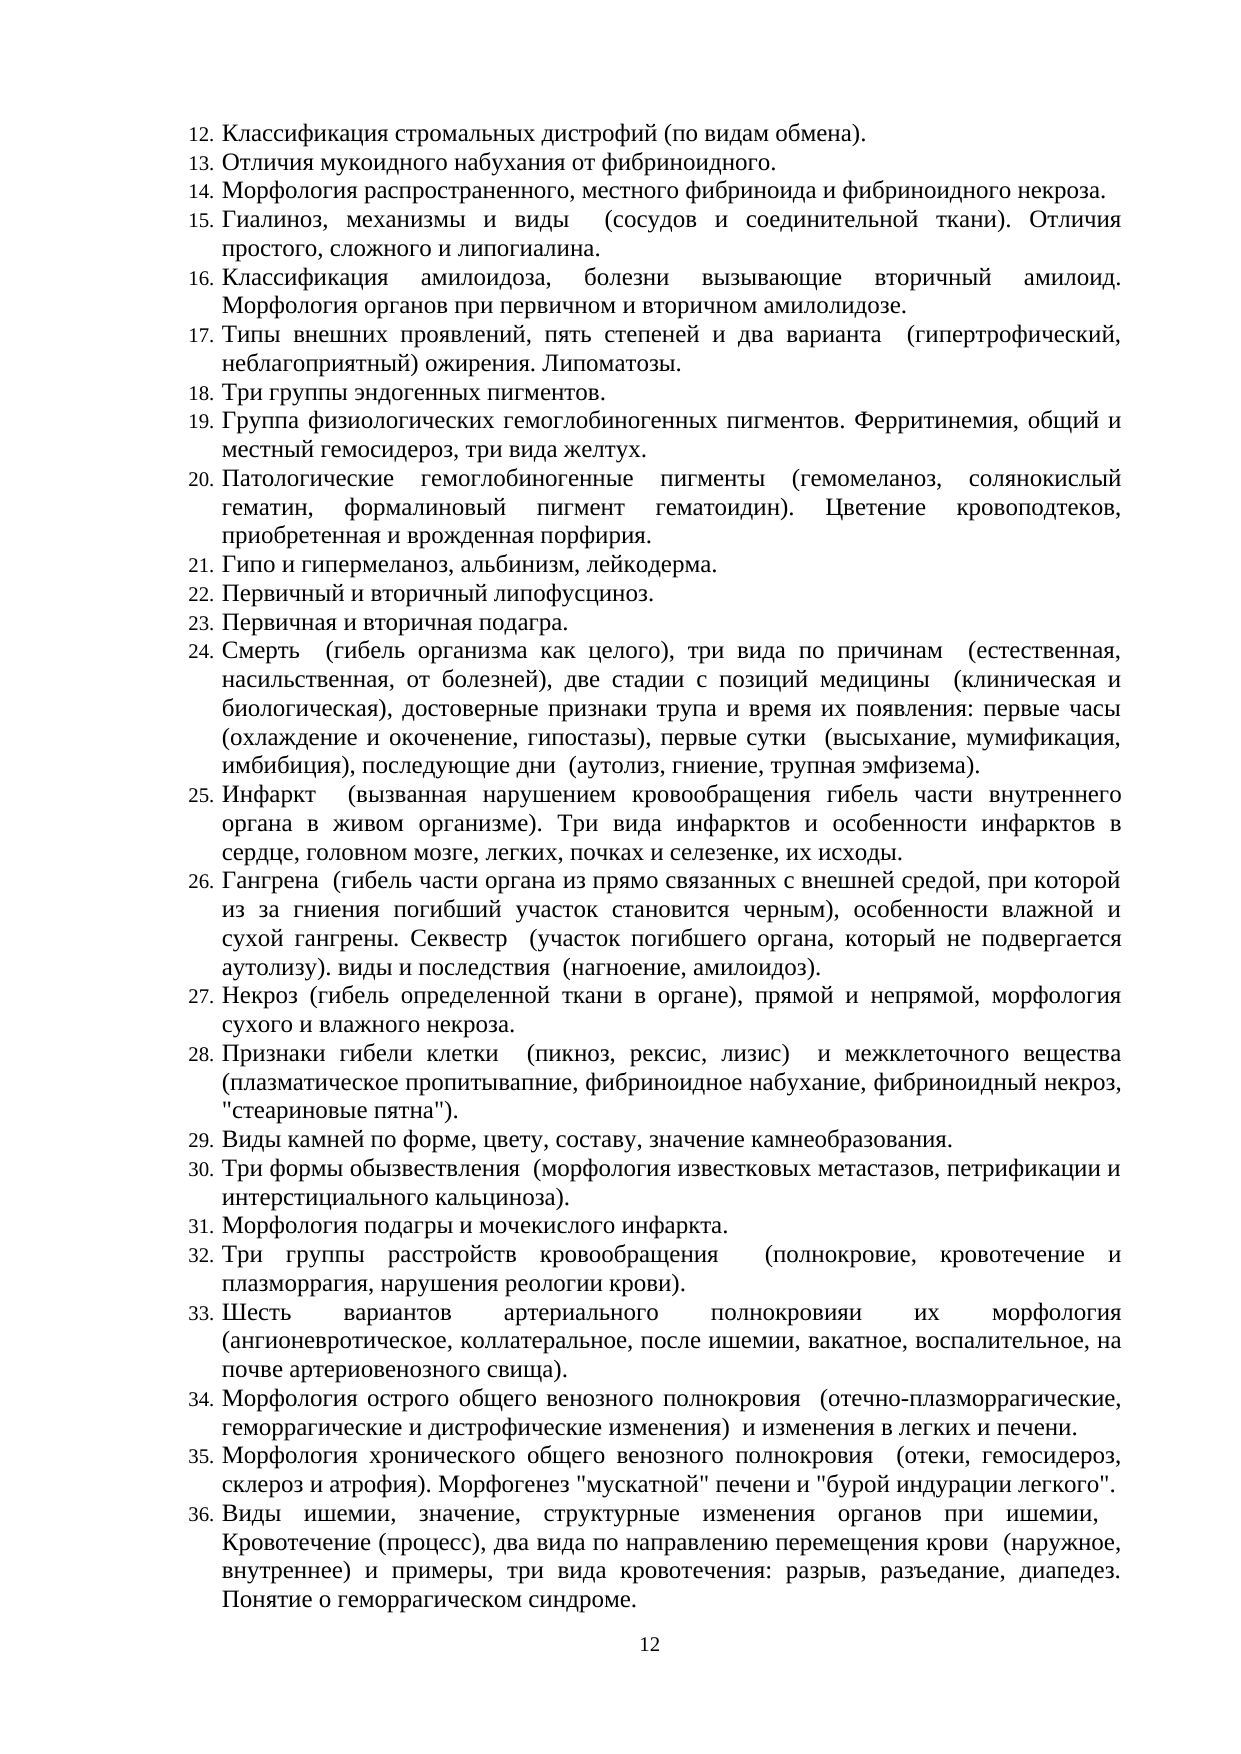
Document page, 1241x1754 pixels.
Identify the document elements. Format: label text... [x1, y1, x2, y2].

list Три группы расстройств кровообращения (полнокровие, кровотечение и плазморрагия, нарушения реологии крови). [214, 1239, 1122, 1297]
list Морфология подагры и мочекислого инфаркта. [214, 1211, 1122, 1239]
list Гиалиноз, механизмы и виды (сосудов и соединительной ткани). Отличия простого, сложного и липогиалина. [214, 204, 1122, 262]
list Первичная и вторичная подагра. [214, 607, 1122, 636]
list Виды ишемии, значение, структурные изменения органов при ишемии, Кровотечение (процесс), два вида по направлению перемещения крови (наружное, внутреннее) и примеры, три вида кровотечения: разрыв, разъедание, диапедез. Понятие о геморрагическом синдроме. [214, 1498, 1122, 1613]
list Первичный и вторичный липофусциноз. [214, 578, 1122, 607]
list Отличия мукоидного набухания от фибриноидного. [214, 147, 1122, 176]
list Три группы эндогенных пигментов. [214, 377, 1122, 406]
list Некроз (гибель определенной ткани в органе), прямой и непрямой, морфология сухого и влажного некроза. [214, 981, 1122, 1038]
list Типы внешних проявлений, пять степеней и два варианта (гипертрофический, неблагоприятный) ожирения. Липоматозы. [214, 319, 1122, 377]
list Классификация стромальных дистрофий (по видам обмена). [214, 118, 1122, 147]
list Морфология хронического общего венозного полнокровия (отеки, гемосидероз, склероз и атрофия). Морфогенез "мускатной" печени и "бурой индурации легкого". [214, 1441, 1122, 1498]
list Инфаркт (вызванная нарушением кровообращения гибель части внутреннего органа в живом организме). Три вида инфарктов и особенности инфарктов в сердце, головном мозге, легких, почках и селезенке, их исходы. [214, 779, 1122, 866]
list Смерть (гибель организма как целого), три вида по причинам (естественная, насильственная, от болезней), две стадии с позиций медицины (клиническая и биологическая), достоверные признаки трупа и время их появления: первые часы (охлаждение и окоченение, гипостазы), первые сутки (высыхание, мумификация, имбибиция), последующие дни (аутолиз, гниение, трупная эмфизема). [214, 636, 1122, 779]
list Морфология распространенного, местного фибриноида и фибриноидного некроза. [214, 176, 1122, 204]
list Гангрена (гибель части органа из прямо связанных с внешней средой, при которой из за гниения погибший участок становится черным), особенности влажной и сухой гангрены. Секвестр (участок погибшего органа, который не подвергается аутолизу). виды и последствия (нагноение, амилоидоз). [214, 866, 1122, 981]
list Патологические гемоглобиногенные пигменты (гемомеланоз, солянокислый гематин, формалиновый пигмент гематоидин). Цветение кровоподтеков, приобретенная и врожденная порфирия. [214, 463, 1122, 549]
list Виды камней по форме, цвету, составу, значение камнеобразования. [214, 1124, 1122, 1153]
list Группа физиологических гемоглобиногенных пигментов. Ферритинемия, общий и местный гемосидероз, три вида желтух. [214, 406, 1122, 463]
list Шесть вариантов артериального полнокровияи их морфология (ангионевротическое, коллатеральное, после ишемии, вакатное, воспалительное, на почве артериовенозного свища). [214, 1297, 1122, 1383]
list Гипо и гипермеланоз, альбинизм, лейкодерма. [214, 549, 1122, 578]
list Признаки гибели клетки (пикноз, рексис, лизис) и межклеточного вещества (плазматическое пропитывапние, фибриноидное набухание, фибриноидный некроз, "стеариновые пятна"). [214, 1038, 1122, 1124]
list Три формы обызвествления (морфология известковых метастазов, петрификации и интерстициального кальциноза). [214, 1153, 1122, 1211]
list Классификация амилоидоза, болезни вызывающие вторичный амилоид. Морфология органов при первичном и вторичном амилолидозе. [214, 262, 1122, 319]
list Морфология острого общего венозного полнокровия (отечно-плазморрагические, геморрагические и дистрофические изменения) и изменения в легких и печени. [214, 1383, 1122, 1441]
